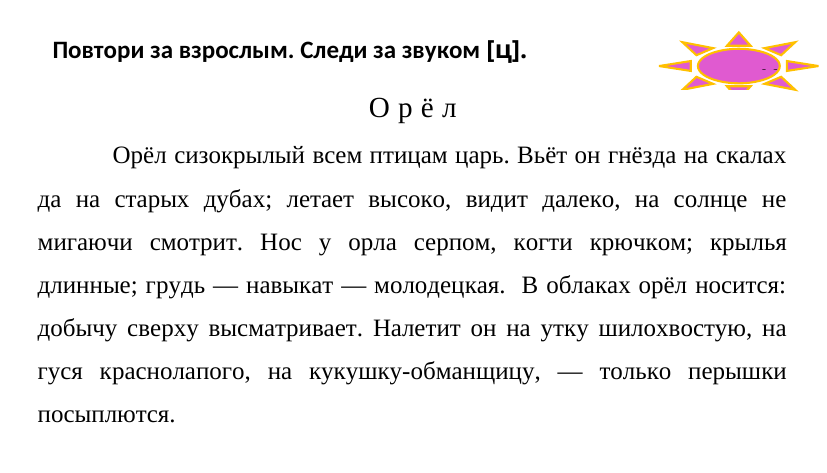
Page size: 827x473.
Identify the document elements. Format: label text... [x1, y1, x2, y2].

text Орёл сизокрылый всем птицам царь. Вьёт он гнёзда на скалах да на старых дубах; летает высоко, видит далеко, на солнце не мигаючи смотрит. Нос у орла серпом, когти крючком; крылья длинные; грудь — навыкат — молодецкая. В облаках орёл носится: добычу сверху высматривает. Налетит он на утку шилохвостую, на гуся краснолапого, на кукушку-обманщицу, — только перышки посыплются. [37, 141, 787, 428]
text Орёл [37, 90, 787, 124]
